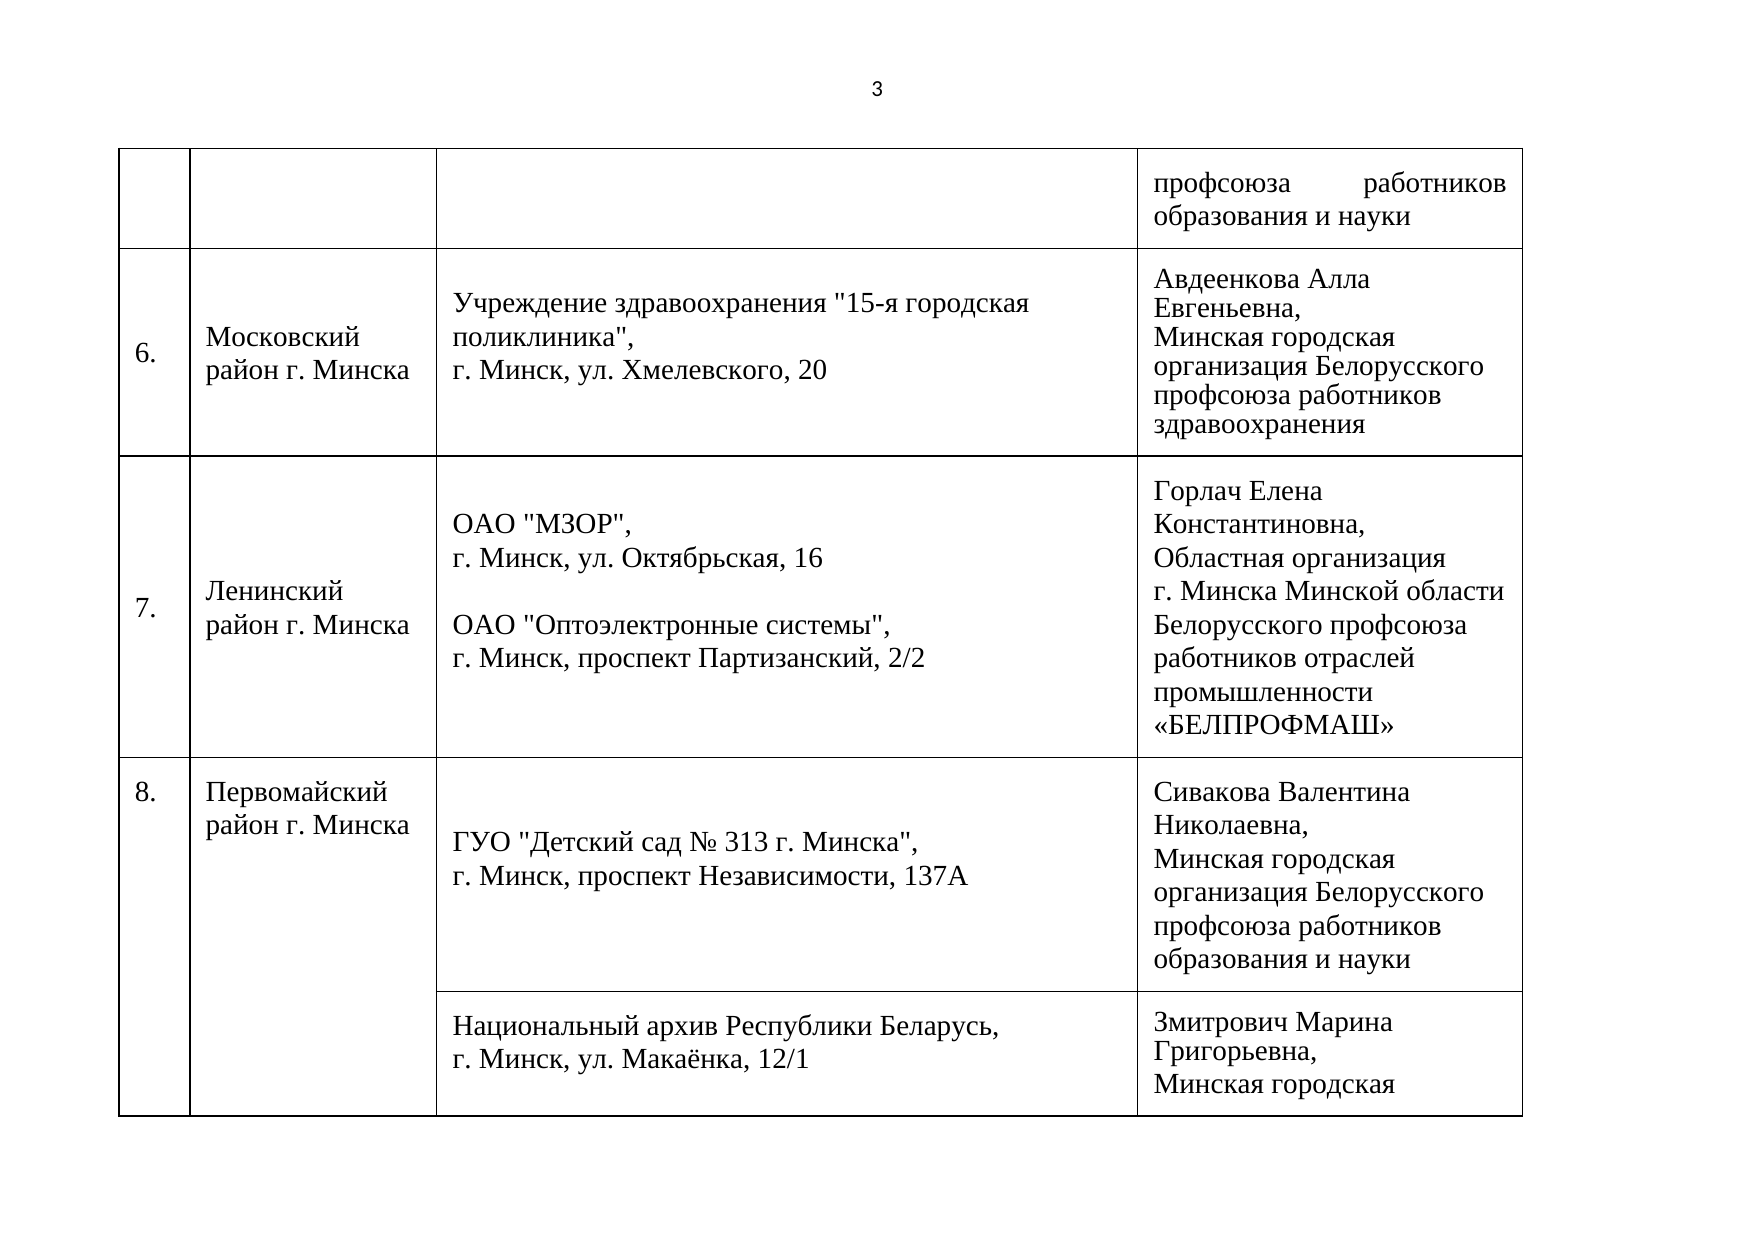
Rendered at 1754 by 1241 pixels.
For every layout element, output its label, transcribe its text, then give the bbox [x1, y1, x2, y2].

table_cell Горлач Елена Константиновна, Областная организация г. Минска Минской области Белорусского профсоюза работников отраслей промышленности «БЕЛПРОФМАШ» [1138, 457, 1522, 757]
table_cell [1138, 992, 1522, 1115]
table_cell Учреждение здравоохранения "15-я городская поликлиника", г. Минск, ул. Хмелевского, 20 [437, 249, 1137, 455]
table_cell 7. [120, 457, 189, 757]
table_cell Московский район г. Минска [191, 249, 436, 455]
table_cell Ленинский район г. Минска [191, 457, 436, 757]
table_cell Первомайский район г. Минска [191, 758, 436, 1115]
table_cell Авдеенкова Алла Евгеньевна, Минская городская организация Белорусского профсоюза работников здравоохранения [1138, 249, 1522, 455]
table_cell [437, 992, 1137, 1115]
table_cell ОАО "МЗОР", г. Минск, ул. Октябрьская, 16 ОАО "Оптоэлектронные системы", г. Минск, проспект Партизанский, 2/2 [437, 457, 1137, 757]
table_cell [437, 149, 1137, 248]
table_cell 8. [120, 758, 189, 1115]
table_cell 6. [120, 249, 189, 455]
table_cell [1138, 149, 1522, 248]
table_cell Сивакова Валентина Николаевна, Минская городская организация Белорусского профсоюза работников образования и науки [1138, 758, 1522, 991]
table_cell ГУО "Детский сад № 313 г. Минска", г. Минск, проспект Независимости, 137А [437, 758, 1137, 991]
